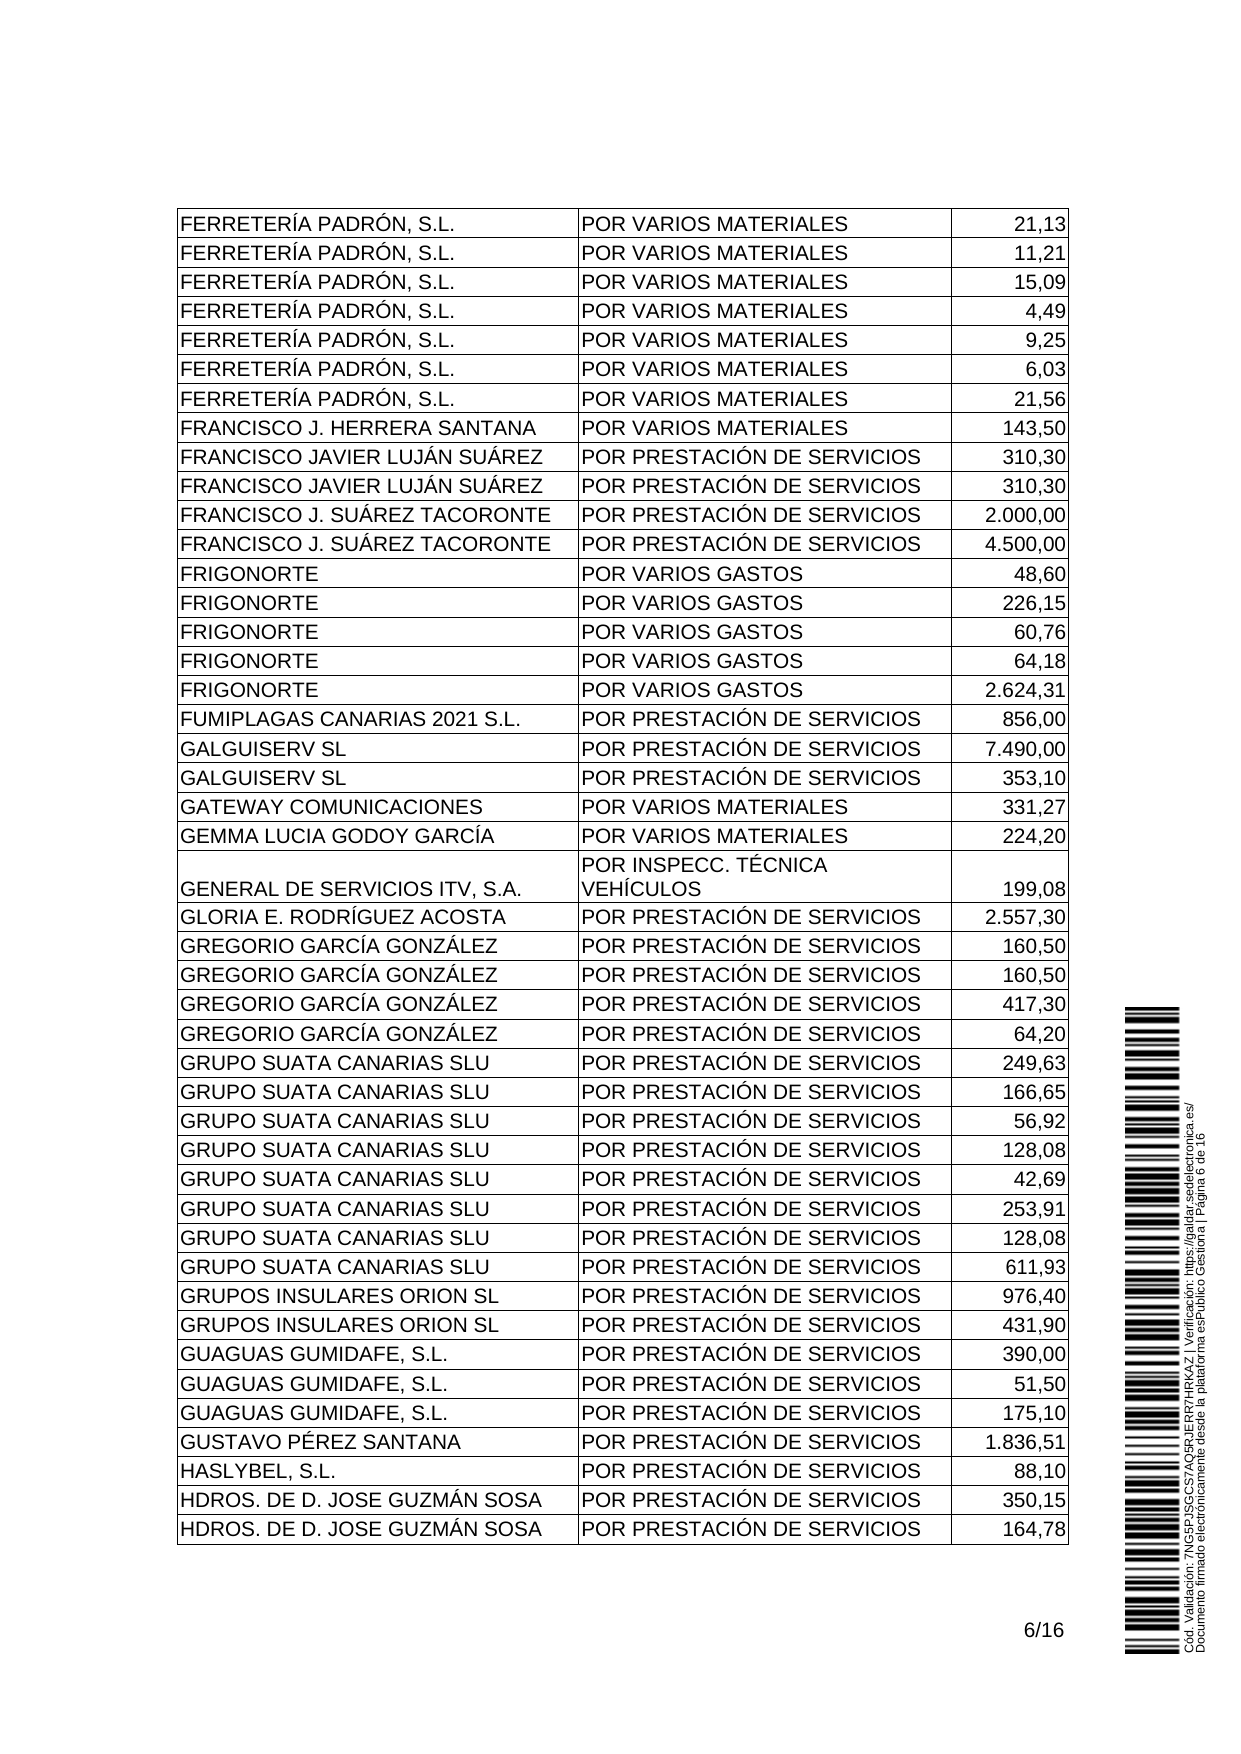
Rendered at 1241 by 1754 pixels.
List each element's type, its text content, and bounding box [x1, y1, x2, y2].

table_cell POR VARIOS GASTOS [579, 676, 951, 704]
table_cell POR PRESTACIÓN DE SERVICIOS [579, 734, 951, 762]
table_cell FRIGONORTE [178, 588, 578, 616]
table_cell FRANCISCO J. SUÁREZ TACORONTE [178, 501, 578, 529]
table_cell FUMIPLAGAS CANARIAS 2021 S.L. [178, 705, 578, 733]
table_cell 160,50 [952, 961, 1068, 989]
table_cell POR PRESTACIÓN DE SERVICIOS [579, 1049, 951, 1077]
table_cell FRANCISCO JAVIER LUJÁN SUÁREZ [178, 472, 578, 500]
table_cell FERRETERÍA PADRÓN, S.L. [178, 355, 578, 383]
table_cell POR PRESTACIÓN DE SERVICIOS [579, 1282, 951, 1310]
table_cell POR PRESTACIÓN DE SERVICIOS [579, 1340, 951, 1368]
table_cell POR PRESTACIÓN DE SERVICIOS [579, 1078, 951, 1106]
table_cell 2.624,31 [952, 676, 1068, 704]
table_cell 9,25 [952, 326, 1068, 354]
table_cell 42,69 [952, 1165, 1068, 1193]
table_cell POR VARIOS GASTOS [579, 647, 951, 675]
table_cell 166,65 [952, 1078, 1068, 1106]
table_cell 331,27 [952, 793, 1068, 821]
table_cell GRUPOS INSULARES ORION SL [178, 1311, 578, 1339]
table_cell GREGORIO GARCÍA GONZÁLEZ [178, 932, 578, 960]
table_cell POR PRESTACIÓN DE SERVICIOS [579, 1107, 951, 1135]
table_cell 1.836,51 [952, 1428, 1068, 1456]
table_cell 224,20 [952, 822, 1068, 850]
table_cell 21,56 [952, 384, 1068, 412]
table_cell POR PRESTACIÓN DE SERVICIOS [579, 1253, 951, 1281]
table_cell POR VARIOS MATERIALES [579, 297, 951, 325]
table_cell GEMMA LUCIA GODOY GARCÍA [178, 822, 578, 850]
table_cell GALGUISERV SL [178, 763, 578, 791]
table_cell POR VARIOS MATERIALES [579, 355, 951, 383]
table_cell HDROS. DE D. JOSE GUZMÁN SOSA [178, 1486, 578, 1514]
table_header 21,13 [952, 209, 1068, 237]
table_cell POR VARIOS MATERIALES [579, 384, 951, 412]
table_cell 431,90 [952, 1311, 1068, 1339]
table_cell 6,03 [952, 355, 1068, 383]
table_cell POR PRESTACIÓN DE SERVICIOS [579, 1195, 951, 1223]
table_cell 199,08 [952, 851, 1068, 902]
table_cell FERRETERÍA PADRÓN, S.L. [178, 268, 578, 296]
table_cell FERRETERÍA PADRÓN, S.L. [178, 238, 578, 266]
table_cell POR PRESTACIÓN DE SERVICIOS [579, 961, 951, 989]
table_cell POR PRESTACIÓN DE SERVICIOS [579, 443, 951, 471]
table_cell 310,30 [952, 443, 1068, 471]
table_cell 88,10 [952, 1457, 1068, 1485]
picture [1125, 1007, 1184, 1654]
table_cell GUAGUAS GUMIDAFE, S.L. [178, 1340, 578, 1368]
table_cell 4,49 [952, 297, 1068, 325]
table_cell 417,30 [952, 990, 1068, 1018]
text 6/16 [48, 1618, 1064, 1642]
table_cell HDROS. DE D. JOSE GUZMÁN SOSA [178, 1515, 578, 1543]
table_cell FRANCISCO JAVIER LUJÁN SUÁREZ [178, 443, 578, 471]
table_cell GREGORIO GARCÍA GONZÁLEZ [178, 1020, 578, 1048]
table_cell 60,76 [952, 618, 1068, 646]
table_cell HASLYBEL, S.L. [178, 1457, 578, 1485]
table_cell POR PRESTACIÓN DE SERVICIOS [579, 903, 951, 931]
table_cell 64,20 [952, 1020, 1068, 1048]
table_cell 253,91 [952, 1195, 1068, 1223]
table_cell 11,21 [952, 238, 1068, 266]
table_cell GREGORIO GARCÍA GONZÁLEZ [178, 990, 578, 1018]
table_cell GRUPO SUATA CANARIAS SLU [178, 1195, 578, 1223]
table_cell GLORIA E. RODRÍGUEZ ACOSTA [178, 903, 578, 931]
table_cell FRIGONORTE [178, 559, 578, 587]
table_cell POR VARIOS GASTOS [579, 588, 951, 616]
table_cell POR PRESTACIÓN DE SERVICIOS [579, 1486, 951, 1514]
table_cell POR PRESTACIÓN DE SERVICIOS [579, 1370, 951, 1398]
table_cell POR VARIOS MATERIALES [579, 238, 951, 266]
table_cell 4.500,00 [952, 530, 1068, 558]
table_cell FRIGONORTE [178, 618, 578, 646]
table_cell 128,08 [952, 1224, 1068, 1252]
table_cell 15,09 [952, 268, 1068, 296]
table_cell GUSTAVO PÉREZ SANTANA [178, 1428, 578, 1456]
table_cell POR INSPECC. TÉCNICA VEHÍCULOS [579, 851, 951, 902]
table_cell GRUPO SUATA CANARIAS SLU [178, 1078, 578, 1106]
table_cell POR VARIOS MATERIALES [579, 268, 951, 296]
table_cell FERRETERÍA PADRÓN, S.L. [178, 384, 578, 412]
table_cell POR VARIOS MATERIALES [579, 413, 951, 441]
table_cell FRANCISCO J. HERRERA SANTANA [178, 413, 578, 441]
table_cell 976,40 [952, 1282, 1068, 1310]
table_cell POR VARIOS MATERIALES [579, 822, 951, 850]
table_cell GREGORIO GARCÍA GONZÁLEZ [178, 961, 578, 989]
table_cell 164,78 [952, 1515, 1068, 1543]
table_cell GALGUISERV SL [178, 734, 578, 762]
table_cell 226,15 [952, 588, 1068, 616]
table_cell GUAGUAS GUMIDAFE, S.L. [178, 1399, 578, 1427]
table_cell FRANCISCO J. SUÁREZ TACORONTE [178, 530, 578, 558]
table_cell POR PRESTACIÓN DE SERVICIOS [579, 763, 951, 791]
table_cell GRUPO SUATA CANARIAS SLU [178, 1253, 578, 1281]
table_cell POR PRESTACIÓN DE SERVICIOS [579, 705, 951, 733]
table_cell FRIGONORTE [178, 647, 578, 675]
table_cell 7.490,00 [952, 734, 1068, 762]
table_cell GRUPO SUATA CANARIAS SLU [178, 1224, 578, 1252]
table_cell FRIGONORTE [178, 676, 578, 704]
table_cell POR PRESTACIÓN DE SERVICIOS [579, 472, 951, 500]
table_cell POR PRESTACIÓN DE SERVICIOS [579, 1224, 951, 1252]
table_header FERRETERÍA PADRÓN, S.L. [178, 209, 578, 237]
table_cell GUAGUAS GUMIDAFE, S.L. [178, 1370, 578, 1398]
table_cell GRUPOS INSULARES ORION SL [178, 1282, 578, 1310]
table_cell 353,10 [952, 763, 1068, 791]
table_cell POR PRESTACIÓN DE SERVICIOS [579, 501, 951, 529]
table_cell 128,08 [952, 1136, 1068, 1164]
table_cell POR PRESTACIÓN DE SERVICIOS [579, 1311, 951, 1339]
table_cell FERRETERÍA PADRÓN, S.L. [178, 297, 578, 325]
table_cell 611,93 [952, 1253, 1068, 1281]
table_cell POR VARIOS GASTOS [579, 559, 951, 587]
table_cell POR PRESTACIÓN DE SERVICIOS [579, 1428, 951, 1456]
table_cell POR PRESTACIÓN DE SERVICIOS [579, 1515, 951, 1543]
table_cell GATEWAY COMUNICACIONES [178, 793, 578, 821]
table_cell POR PRESTACIÓN DE SERVICIOS [579, 1020, 951, 1048]
table_cell 856,00 [952, 705, 1068, 733]
table_cell GRUPO SUATA CANARIAS SLU [178, 1136, 578, 1164]
table_cell 175,10 [952, 1399, 1068, 1427]
table_cell POR PRESTACIÓN DE SERVICIOS [579, 1457, 951, 1485]
table_cell POR VARIOS MATERIALES [579, 793, 951, 821]
table_cell POR PRESTACIÓN DE SERVICIOS [579, 1165, 951, 1193]
table_cell 2.557,30 [952, 903, 1068, 931]
table_cell GRUPO SUATA CANARIAS SLU [178, 1107, 578, 1135]
table_cell 64,18 [952, 647, 1068, 675]
table_cell 249,63 [952, 1049, 1068, 1077]
table_cell POR PRESTACIÓN DE SERVICIOS [579, 932, 951, 960]
table_cell POR PRESTACIÓN DE SERVICIOS [579, 530, 951, 558]
table_cell POR PRESTACIÓN DE SERVICIOS [579, 1136, 951, 1164]
table_cell POR VARIOS GASTOS [579, 618, 951, 646]
table_cell 48,60 [952, 559, 1068, 587]
table_cell 160,50 [952, 932, 1068, 960]
table_cell 2.000,00 [952, 501, 1068, 529]
table_cell GRUPO SUATA CANARIAS SLU [178, 1049, 578, 1077]
table_cell POR VARIOS MATERIALES [579, 326, 951, 354]
table_cell POR PRESTACIÓN DE SERVICIOS [579, 990, 951, 1018]
table_cell 143,50 [952, 413, 1068, 441]
table_cell 51,50 [952, 1370, 1068, 1398]
table_cell GENERAL DE SERVICIOS ITV, S.A. [178, 851, 578, 902]
table_cell POR PRESTACIÓN DE SERVICIOS [579, 1399, 951, 1427]
table_cell 310,30 [952, 472, 1068, 500]
table_cell FERRETERÍA PADRÓN, S.L. [178, 326, 578, 354]
table_cell 390,00 [952, 1340, 1068, 1368]
table_cell GRUPO SUATA CANARIAS SLU [178, 1165, 578, 1193]
table_cell 56,92 [952, 1107, 1068, 1135]
table_cell 350,15 [952, 1486, 1068, 1514]
table_header POR VARIOS MATERIALES [579, 209, 951, 237]
